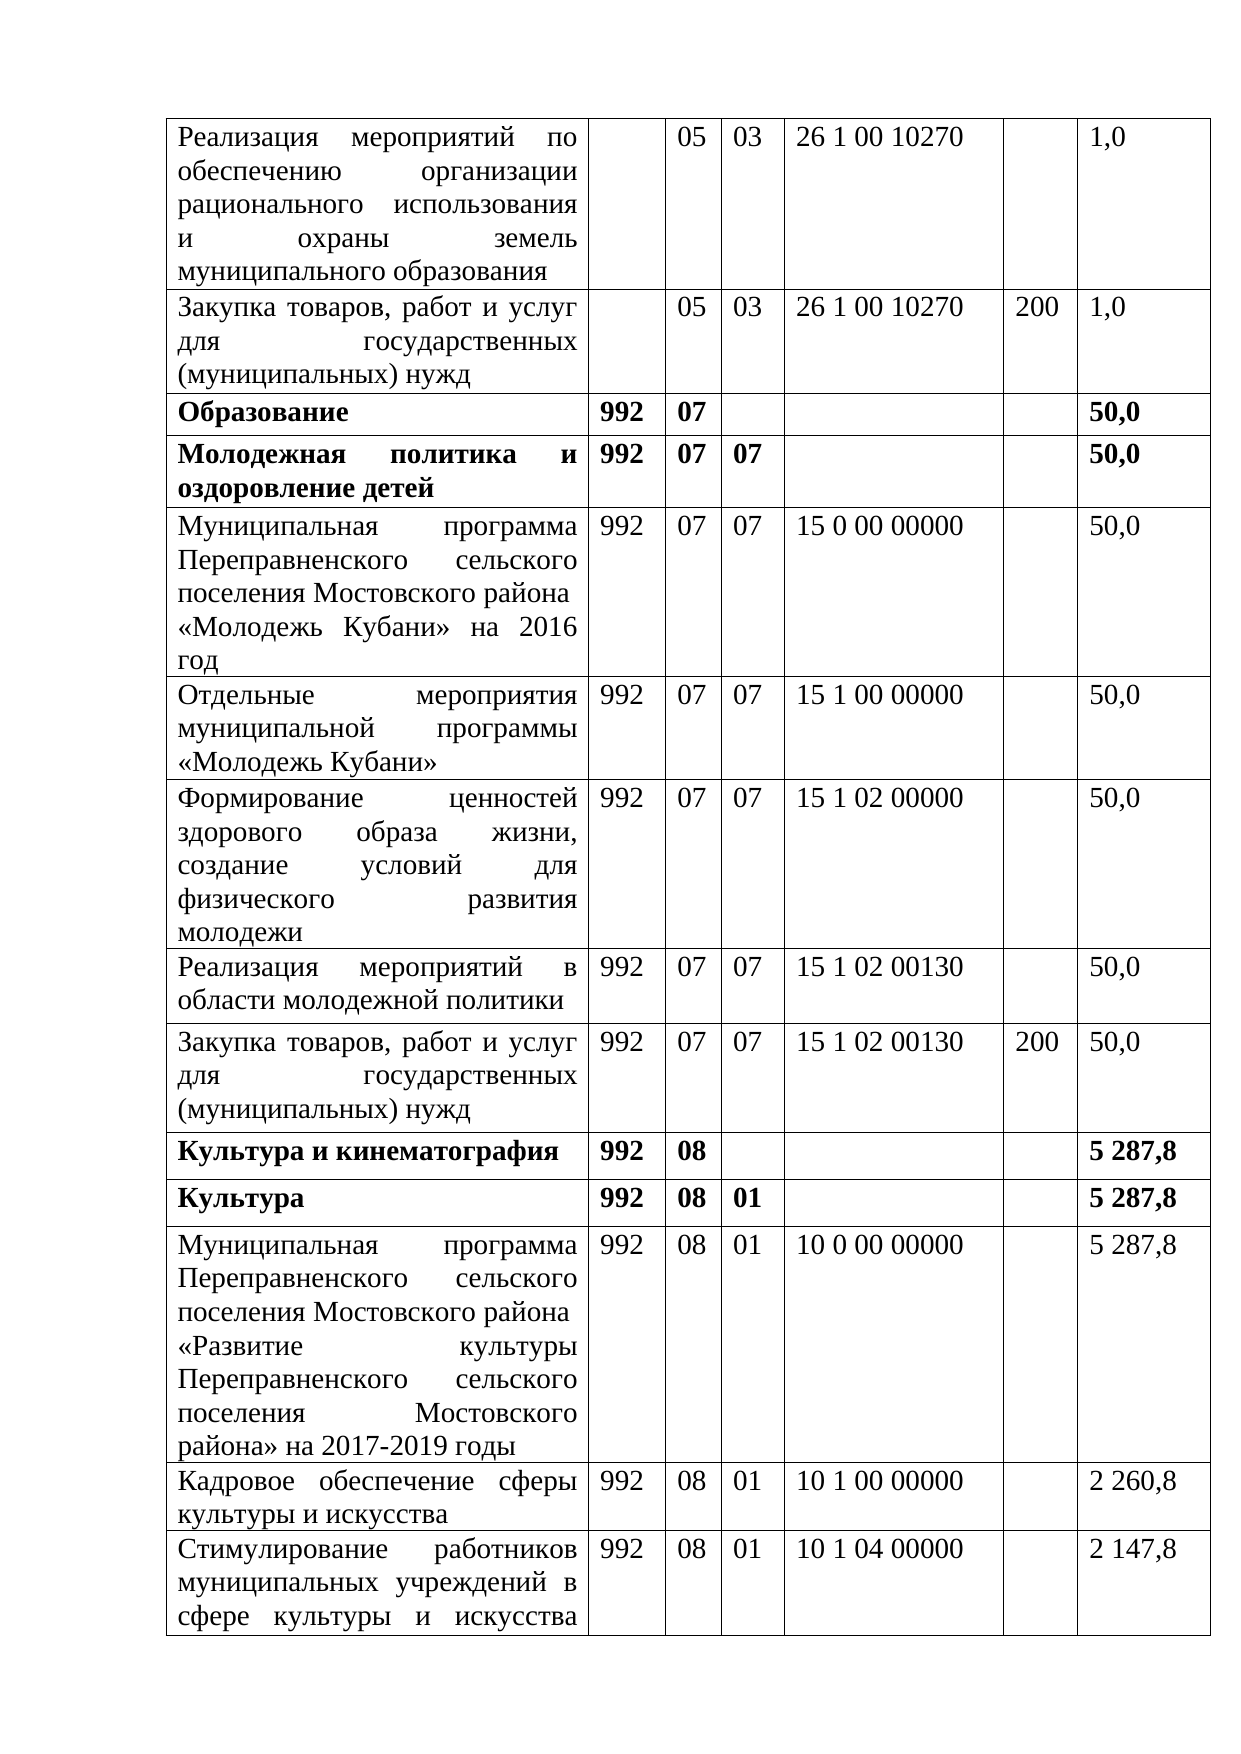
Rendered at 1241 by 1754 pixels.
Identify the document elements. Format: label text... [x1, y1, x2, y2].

table_cell [785, 394, 1003, 435]
table_cell [785, 1180, 1003, 1226]
table_cell [785, 1133, 1003, 1179]
table_cell 07 [722, 1024, 784, 1132]
table_cell [1004, 119, 1077, 288]
table_cell 01 [722, 1463, 784, 1530]
table_cell 2 260,8 [1078, 1463, 1210, 1530]
table_cell [1004, 1180, 1077, 1226]
table_cell 07 [722, 780, 784, 948]
table_cell 07 [722, 677, 784, 779]
table_cell Закупка товаров, работ и услуг для государственных (муниципальных) нужд [167, 1024, 588, 1132]
table_cell 01 [722, 1531, 784, 1635]
table_cell 07 [666, 780, 721, 948]
table_cell 01 [722, 1227, 784, 1462]
table_cell 03 [722, 119, 784, 288]
table_cell 01 [722, 1180, 784, 1226]
table_cell 50,0 [1078, 436, 1210, 507]
table_cell Формирование ценностей здорового образа жизни, создание условий для физического развития молодежи [167, 780, 588, 948]
table_cell 992 [589, 1024, 665, 1132]
table_cell Реализация мероприятий в области молодежной политики [167, 949, 588, 1023]
table_cell 992 [589, 436, 665, 507]
table_cell 10 0 00 00000 [785, 1227, 1003, 1462]
table_cell 07 [666, 949, 721, 1023]
table_cell 992 [589, 1133, 665, 1179]
table_cell 15 1 00 00000 [785, 677, 1003, 779]
table_cell 07 [666, 394, 721, 435]
table_cell 08 [666, 1531, 721, 1635]
table_cell Закупка товаров, работ и услуг для государственных (муниципальных) нужд [167, 290, 588, 393]
table_cell 15 1 02 00130 [785, 1024, 1003, 1132]
table_cell [1004, 1227, 1077, 1462]
table_cell 1,0 [1078, 290, 1210, 393]
table_cell 50,0 [1078, 1024, 1210, 1132]
table_cell [1004, 394, 1077, 435]
table_cell [722, 394, 784, 435]
table_cell 07 [666, 436, 721, 507]
table_cell 07 [666, 677, 721, 779]
table_cell 15 0 00 00000 [785, 508, 1003, 676]
table_cell [1004, 436, 1077, 507]
table_cell [589, 290, 665, 393]
table_cell 992 [589, 949, 665, 1023]
table_cell 992 [589, 394, 665, 435]
table_cell 992 [589, 1531, 665, 1635]
table_cell 2 147,8 [1078, 1531, 1210, 1635]
table_cell 07 [722, 508, 784, 676]
table_cell [1004, 1463, 1077, 1530]
table_cell 08 [666, 1180, 721, 1226]
table_cell 05 [666, 119, 721, 288]
table_cell 200 [1004, 290, 1077, 393]
table_cell 992 [589, 780, 665, 948]
table_cell 50,0 [1078, 780, 1210, 948]
table_cell 03 [722, 290, 784, 393]
table_cell 07 [722, 949, 784, 1023]
table_cell Муниципальная программа Переправненского сельского поселения Мостовского района «Молодежь Кубани» на 2016 год [167, 508, 588, 676]
table_cell 26 1 00 10270 [785, 119, 1003, 288]
table_cell 5 287,8 [1078, 1227, 1210, 1462]
table_cell 50,0 [1078, 508, 1210, 676]
table_cell 10 1 04 00000 [785, 1531, 1003, 1635]
table_cell 50,0 [1078, 394, 1210, 435]
table_cell Культура [167, 1180, 588, 1226]
table_cell 15 1 02 00000 [785, 780, 1003, 948]
table_cell 992 [589, 677, 665, 779]
table_cell 10 1 00 00000 [785, 1463, 1003, 1530]
table_cell [1004, 677, 1077, 779]
table_cell 5 287,8 [1078, 1133, 1210, 1179]
table_cell 50,0 [1078, 677, 1210, 779]
table_cell 1,0 [1078, 119, 1210, 288]
table_cell 07 [722, 436, 784, 507]
table_cell [589, 119, 665, 288]
table_cell Молодежная политика и оздоровление детей [167, 436, 588, 507]
table_cell 05 [666, 290, 721, 393]
table_cell Кадровое обеспечение сферы культуры и искусства [167, 1463, 588, 1530]
table_cell 08 [666, 1463, 721, 1530]
table_cell Культура и кинематография [167, 1133, 588, 1179]
table_cell [1004, 1531, 1077, 1635]
table_cell [722, 1133, 784, 1179]
table_cell Реализация мероприятий по обеспечению организации рационального использования и охраны земель муниципального образования [167, 119, 588, 288]
table_cell [1004, 1133, 1077, 1179]
table_cell Отдельные мероприятия муниципальной программы «Молодежь Кубани» [167, 677, 588, 779]
table_cell 992 [589, 508, 665, 676]
table_cell 08 [666, 1227, 721, 1462]
table_cell 200 [1004, 1024, 1077, 1132]
table_cell [1004, 780, 1077, 948]
table_cell [785, 436, 1003, 507]
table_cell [167, 1531, 588, 1635]
table_cell Муниципальная программа Переправненского сельского поселения Мостовского района «Развитие культуры Переправненского сельского поселения Мостовского района» на 2017-2019 годы [167, 1227, 588, 1462]
table_cell 50,0 [1078, 949, 1210, 1023]
table_cell [1004, 949, 1077, 1023]
table_cell 07 [666, 508, 721, 676]
table_cell 992 [589, 1227, 665, 1462]
table_cell 15 1 02 00130 [785, 949, 1003, 1023]
table_cell Образование [167, 394, 588, 435]
table_cell 26 1 00 10270 [785, 290, 1003, 393]
table_cell 07 [666, 1024, 721, 1132]
table_cell 992 [589, 1463, 665, 1530]
table_cell 5 287,8 [1078, 1180, 1210, 1226]
table_cell [1004, 508, 1077, 676]
table_cell 08 [666, 1133, 721, 1179]
table_cell 992 [589, 1180, 665, 1226]
